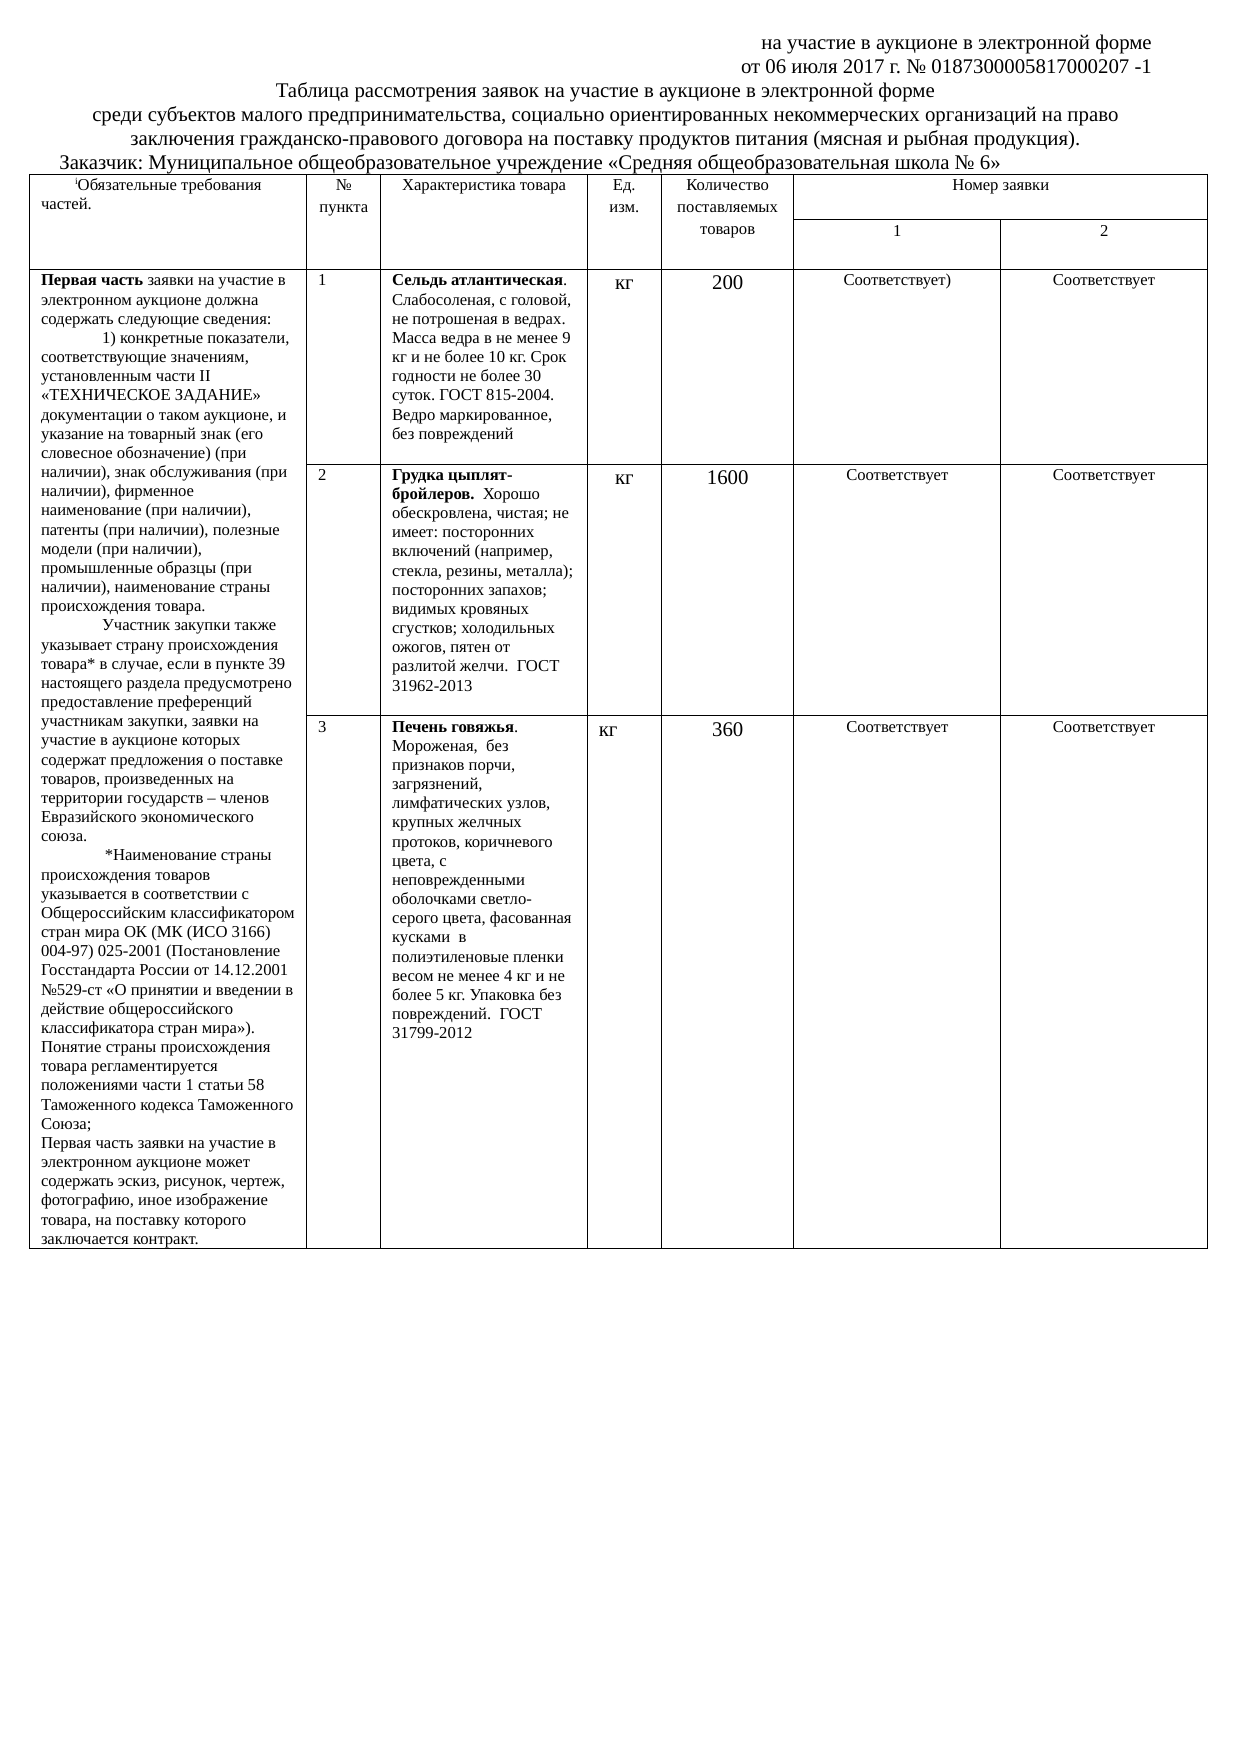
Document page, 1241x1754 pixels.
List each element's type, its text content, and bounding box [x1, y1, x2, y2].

table_cell Первая часть заявки на участие в электронном аукционе должна содержать следующие сведения: 1) конкретные показатели, соответствующие значениям, установленным части II «ТЕХНИЧЕСКОЕ ЗАДАНИЕ» документации о таком аукционе, и указание на товарный знак (его словесное обозначение) (при наличии), знак обслуживания (при наличии), фирменное наименование (при наличии), патенты (при наличии), полезные модели (при наличии), промышленные образцы (при наличии), наименование страны происхождения товара. Участник закупки также указывает страну происхождения товара* в случае, если в пункте 39 настоящего раздела предусмотрено предоставление преференций участникам закупки, заявки на участие в аукционе которых содержат предложения о поставке товаров, произведенных на территории государств – членов Евразийского экономического союза. *Наименование страны происхождения товаров указывается в соответствии с Общероссийским классификатором стран мира ОК (МК (ИСО 3166) 004-97) 025-2001 (Постановление Госстандарта России от 14.12.2001 №529-ст «О принятии и введении в действие общероссийского классификатора стран мира»). Понятие страны происхождения товара регламентируется положениями части 1 статьи 58 Таможенного кодекса Таможенного Союза; Первая часть заявки на участие в электронном аукционе может содержать эскиз, рисунок, чертеж, фотографию, иное изображение товара, на поставку которого заключается контракт. [30, 270, 306, 1248]
table_header Номер заявки [794, 175, 1207, 219]
table_cell кг [588, 270, 661, 463]
text Таблица рассмотрения заявок на участие в аукционе в электронной форме [59, 78, 1152, 102]
table_header Характеристика товара [381, 175, 587, 269]
table_cell Соответствует [1001, 465, 1207, 715]
table_cell Грудка цыплят-бройлеров. Хорошо обескровлена, чистая; не имеет: посторонних включений (например, стекла, резины, металла); посторонних запахов; видимых кровяных сгустков; холодильных ожогов, пятен от разлитой желчи. ГОСТ 31962-2013 [381, 465, 587, 715]
table_header Ед. изм. [588, 175, 661, 269]
table_cell Соответствует [1001, 270, 1207, 463]
text среди субъектов малого предпринимательства, социально ориентированных некоммерческих организаций на право заключения гражданско-правового договора на поставку продуктов питания (мясная и рыбная продукция). [59, 102, 1152, 150]
table_cell Сельдь атлантическая. Слабосоленая, с головой, не потрошеная в ведрах. Масса ведра в не менее 9 кг и не более 10 кг. Срок годности не более 30 суток. ГОСТ 815-2004. Ведро маркированное, без повреждений [381, 270, 587, 463]
text от 06 июля 2017 г. № 0187300005817000207 -1 [59, 54, 1152, 78]
table_cell 1 [794, 220, 1000, 269]
table_cell 2 [307, 465, 380, 715]
table_cell Соответствует [1001, 716, 1207, 1248]
table_cell кг [588, 465, 661, 715]
table_cell 1 [307, 270, 380, 463]
table_header № пункта [307, 175, 380, 269]
table_cell кг [588, 716, 661, 1248]
table_cell 2 [1001, 220, 1207, 269]
table_cell 360 [662, 716, 793, 1248]
table_cell 3 [307, 716, 380, 1248]
table_header Количество поставляемых товаров [662, 175, 793, 269]
table_cell Соответствует) [794, 270, 1000, 463]
table_cell Соответствует [794, 465, 1000, 715]
table_cell 200 [662, 270, 793, 463]
table_cell 1600 [662, 465, 793, 715]
table_cell Соответствует [794, 716, 1000, 1248]
text на участие в аукционе в электронной форме [59, 29, 1152, 54]
table_cell Печень говяжья. Мороженая, без признаков порчи, загрязнений, лимфатических узлов, крупных желчных протоков, коричневого цвета, с неповрежденными оболочками светло- серого цвета, фасованная кусками в полиэтиленовые пленки весом не менее 4 кг и не более 5 кг. Упаковка без повреждений. ГОСТ 31799-2012 [381, 716, 587, 1248]
text Заказчик: Муниципальное общеобразовательное учреждение «Средняя общеобразовательная школа № 6» [59, 150, 1152, 174]
table_header Обязательные требования частей. [30, 175, 306, 269]
